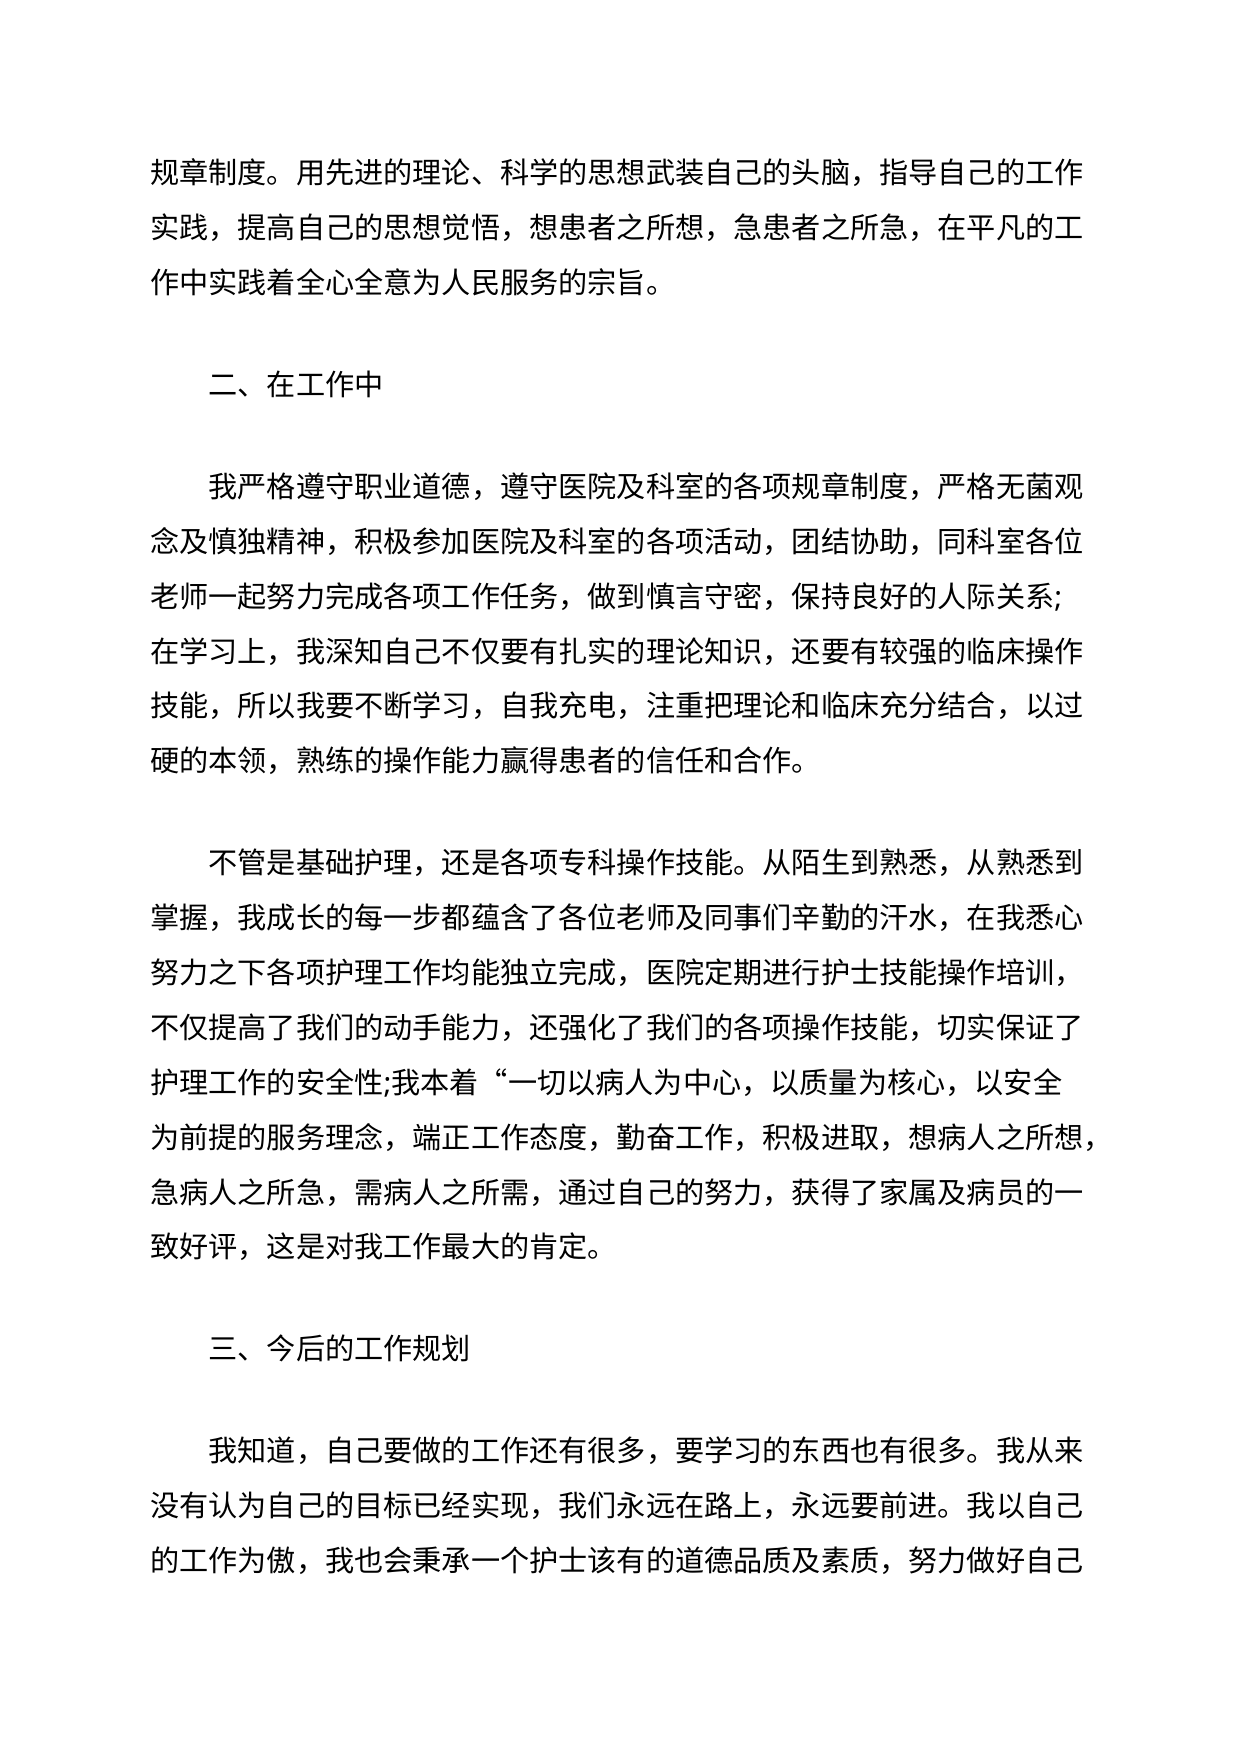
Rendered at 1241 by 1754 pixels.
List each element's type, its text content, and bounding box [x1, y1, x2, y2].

text 三、今后的工作规划 [150, 1326, 1090, 1368]
text 不管是基础护理，还是各项专科操作技能。从陌生到熟悉，从熟悉到掌握，我成长的每一步都蕴含了各位老师及同事们辛勤的汗水，在我悉心努力之下各项护理工作均能独立完成，医院定期进行护士技能操作培训，不仅提高了我们的动手能力，还强化了我们的各项操作技能，切实保证了护理工作的安全性;我本着“一切以病人为中心，以质量为核心，以安全为前提的服务理念，端正工作态度，勤奋工作，积极进取，想病人之所想，急病人之所急，需病人之所需，通过自己的努力，获得了家属及病员的一致好评，这是对我工作最大的肯定。 [150, 840, 1090, 1266]
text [150, 150, 1090, 302]
text 二、在工作中 [150, 362, 1090, 404]
text 我严格遵守职业道德，遵守医院及科室的各项规章制度，严格无菌观念及慎独精神，积极参加医院及科室的各项活动，团结协助，同科室各位老师一起努力完成各项工作任务，做到慎言守密，保持良好的人际关系;在学习上，我深知自己不仅要有扎实的理论知识，还要有较强的临床操作技能，所以我要不断学习，自我充电，注重把理论和临床充分结合，以过硬的本领，熟练的操作能力赢得患者的信任和合作。 [150, 463, 1090, 780]
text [150, 1428, 1090, 1580]
